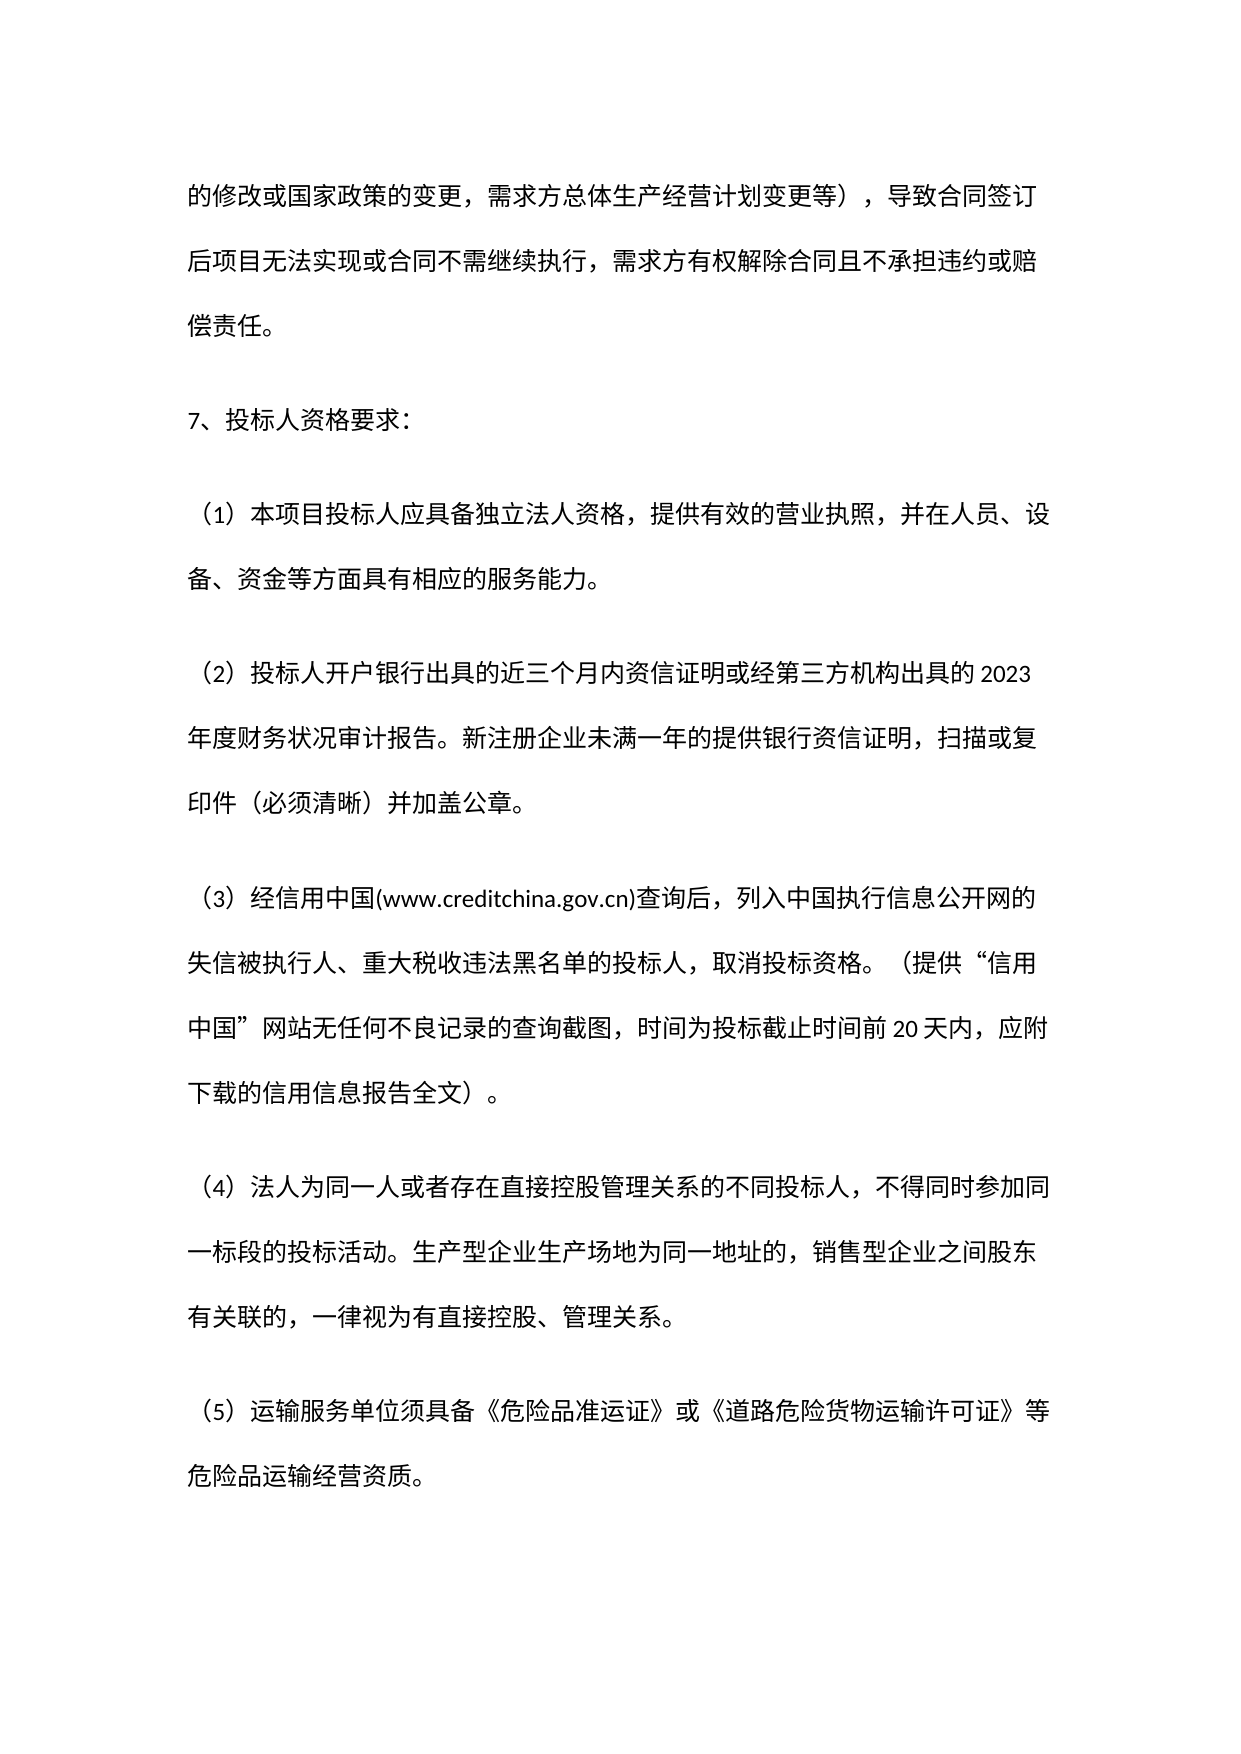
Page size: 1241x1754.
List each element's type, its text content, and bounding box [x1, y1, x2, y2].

text （4）法人为同一人或者存在直接控股管理关系的不同投标人，不得同时参加同一标段的投标活动。生产型企业生产场地为同一地址的，销售型企业之间股东有关联的，一律视为有直接控股、管理关系。 [187, 1153, 1053, 1348]
text （1）本项目投标人应具备独立法人资格，提供有效的营业执照，并在人员、设备、资金等方面具有相应的服务能力。 [187, 480, 1053, 610]
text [187, 162, 1053, 357]
text （3）经信用中国(www.creditchina.gov.cn)查询后，列入中国执行信息公开网的失信被执行人、重大税收违法黑名单的投标人，取消投标资格。（提供“信用中国”网站无任何不良记录的查询截图，时间为投标截止时间前20天内，应附下载的信用信息报告全文）。 [187, 864, 1053, 1124]
text （2）投标人开户银行出具的近三个月内资信证明或经第三方机构出具的2023年度财务状况审计报告。新注册企业未满一年的提供银行资信证明，扫描或复印件（必须清晰）并加盖公章。 [187, 639, 1053, 834]
text 7、投标人资格要求： [187, 386, 1053, 451]
text （5）运输服务单位须具备《危险品准运证》或《道路危险货物运输许可证》等危险品运输经营资质。 [187, 1377, 1053, 1507]
